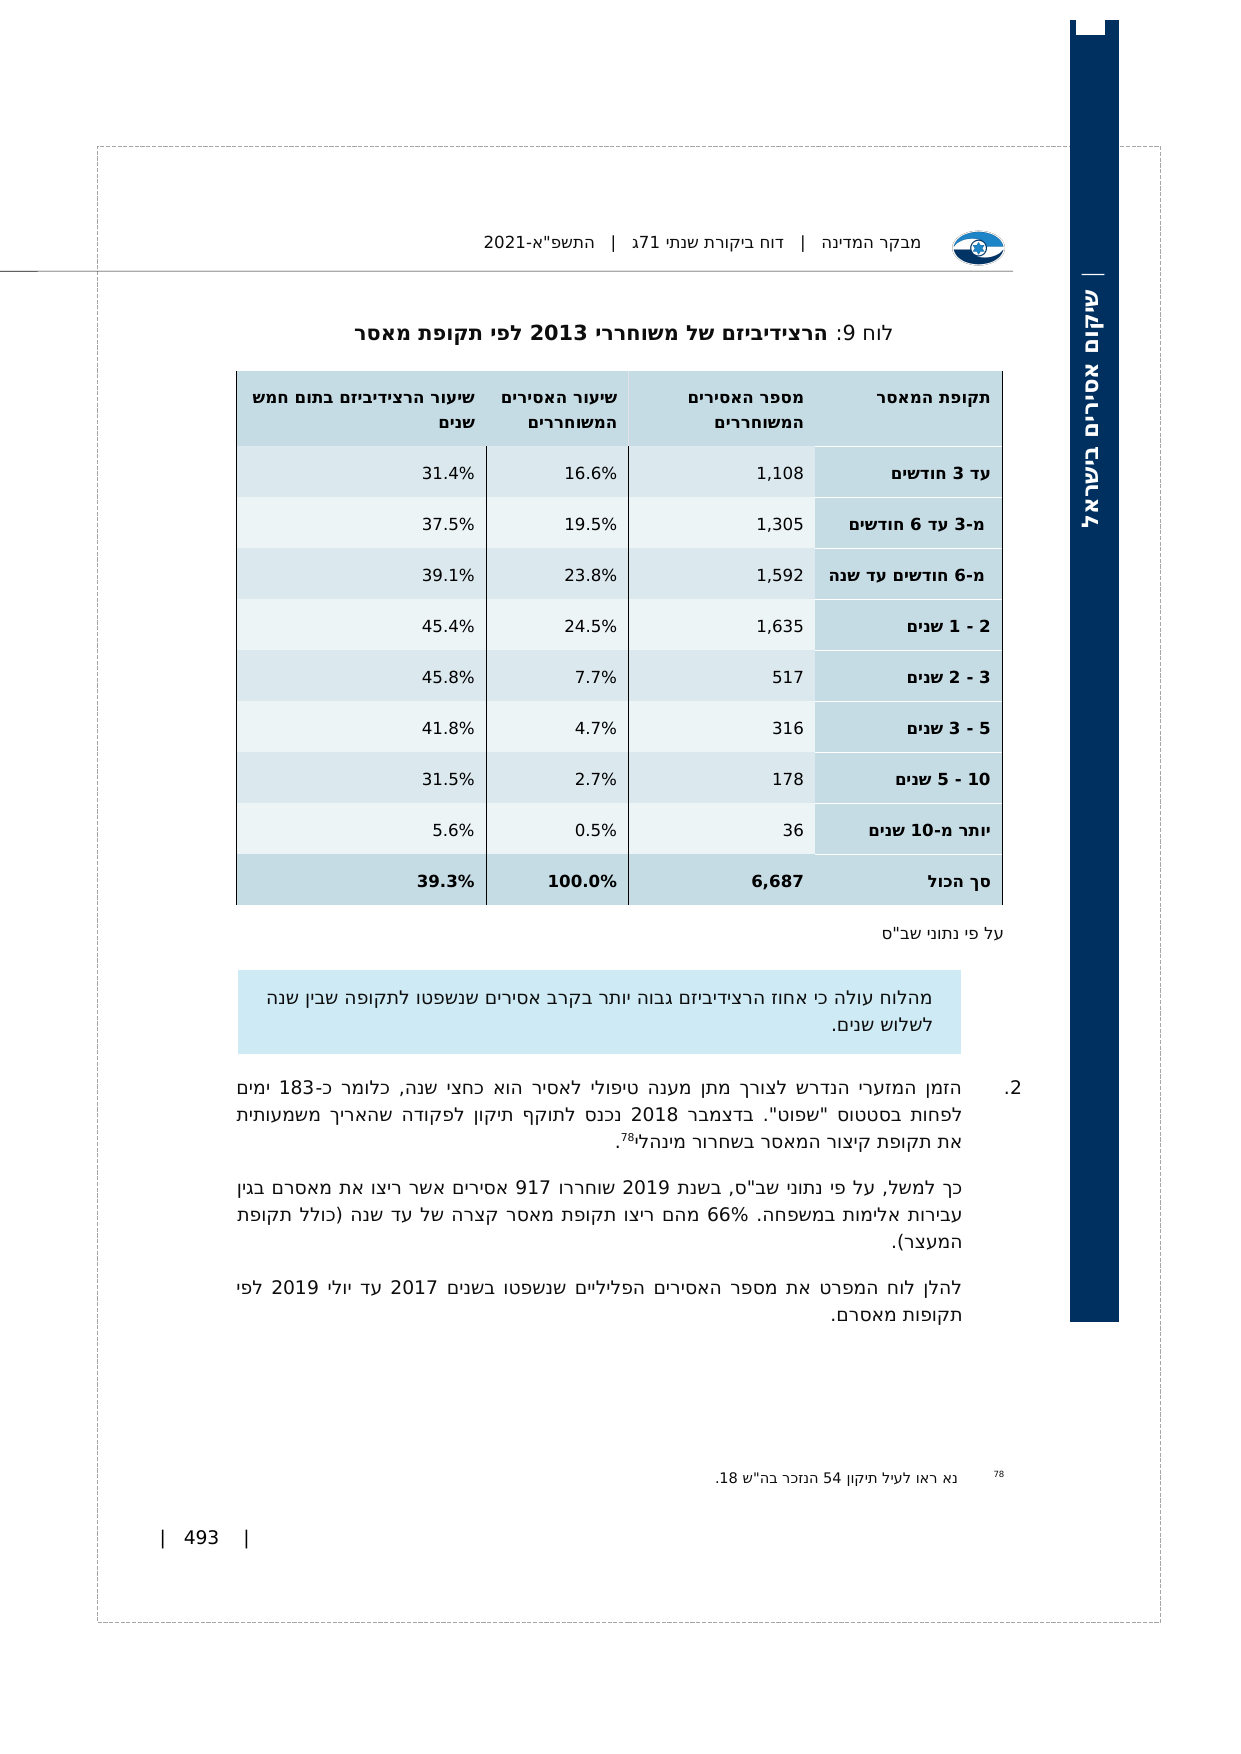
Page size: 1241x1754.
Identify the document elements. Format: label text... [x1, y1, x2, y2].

text הזמן המזערי הנדרש לצורך מתן מענה טיפולי לאסיר הוא כחצי שנה, כלומר כ-183 ימים לפחות בסטטוס "שפוט". בדצמבר 2018 נכנס לתוקף תיקון לפקודה שהאריך משמעותית את תקופת קיצור המאסר בשחרור מינהלי. [236, 1073, 1004, 1154]
table_cell 37.5% [237, 497, 486, 548]
table_cell 7.7% [487, 650, 628, 701]
table_cell 178 [629, 752, 815, 803]
table_cell 0.5% [487, 803, 628, 854]
table_cell 39.1% [237, 548, 486, 599]
table_cell 1,635 [629, 599, 815, 650]
text כך למשל, על פי נתוני שב"ס, בשנת 2019 שוחררו 917 אסירים אשר ריצו את מאסרם בגין עבירות אלימות במשפחה. 66% מהם ריצו תקופת מאסר קצרה של עד שנה (כולל תקופת המעצר). [236, 1173, 963, 1254]
table_cell 19.5% [487, 497, 628, 548]
table_cell עד 3 חודשים [815, 447, 1002, 497]
table_cell 16.6% [487, 446, 628, 497]
table_cell 3 - 2 שנים [815, 651, 1002, 701]
table_cell 4.7% [487, 701, 628, 752]
table_cell 41.8% [237, 701, 486, 752]
table_cell 5 - 3 שנים [815, 702, 1002, 752]
table_header מספר האסירים המשוחררים [629, 371, 815, 446]
picture [950, 228, 1007, 268]
table_cell 1,305 [629, 497, 815, 548]
table_cell 1,108 [629, 446, 815, 497]
table_cell 23.8% [487, 548, 628, 599]
table_cell 31.4% [237, 446, 486, 497]
table_cell 2.7% [487, 752, 628, 803]
text לוח 9: הרצידיביזם של משוחררי 2013 לפי תקופת מאסר [236, 319, 1004, 346]
table_header שיעור האסירים המשוחררים [486, 371, 628, 446]
text להלן לוח המפרט את מספר האסירים הפליליים שנשפטו בשנים 2017 עד יולי 2019 לפי תקופות מאסרם. [236, 1273, 963, 1327]
table_cell 10 - 5 שנים [815, 753, 1002, 803]
table_cell מ-6 חודשים עד שנה [815, 549, 1002, 599]
table_cell 45.8% [237, 650, 486, 701]
table_header תקופת המאסר [815, 371, 1002, 446]
table_cell מ-3 עד 6 חודשים [815, 498, 1002, 548]
table_cell 517 [629, 650, 815, 701]
text מהלוח עולה כי אחוז הרצידיביזם גבוה יותר בקרב אסירים שנשפטו לתקופה שבין שנה לשלוש שנים. [243, 975, 956, 1050]
table_cell 2 - 1 שנים [815, 600, 1002, 650]
table_cell 36 [629, 803, 815, 854]
table_cell 5.6% [237, 803, 486, 854]
table_cell יותר מ-10 שנים [815, 804, 1002, 854]
text על פי נתוני שב"ס [236, 918, 1004, 945]
table_cell 24.5% [487, 599, 628, 650]
table_cell 31.5% [237, 752, 486, 803]
table_cell 39.3% [237, 854, 486, 905]
table_cell 1,592 [629, 548, 815, 599]
table_header שיעור הרצידיביזם בתום חמש שנים [237, 371, 486, 446]
table_cell 100.0% [487, 854, 628, 905]
table_cell סך הכול [815, 855, 1002, 905]
table_cell 45.4% [237, 599, 486, 650]
table_cell 316 [629, 701, 815, 752]
table_cell 6,687 [629, 854, 815, 905]
